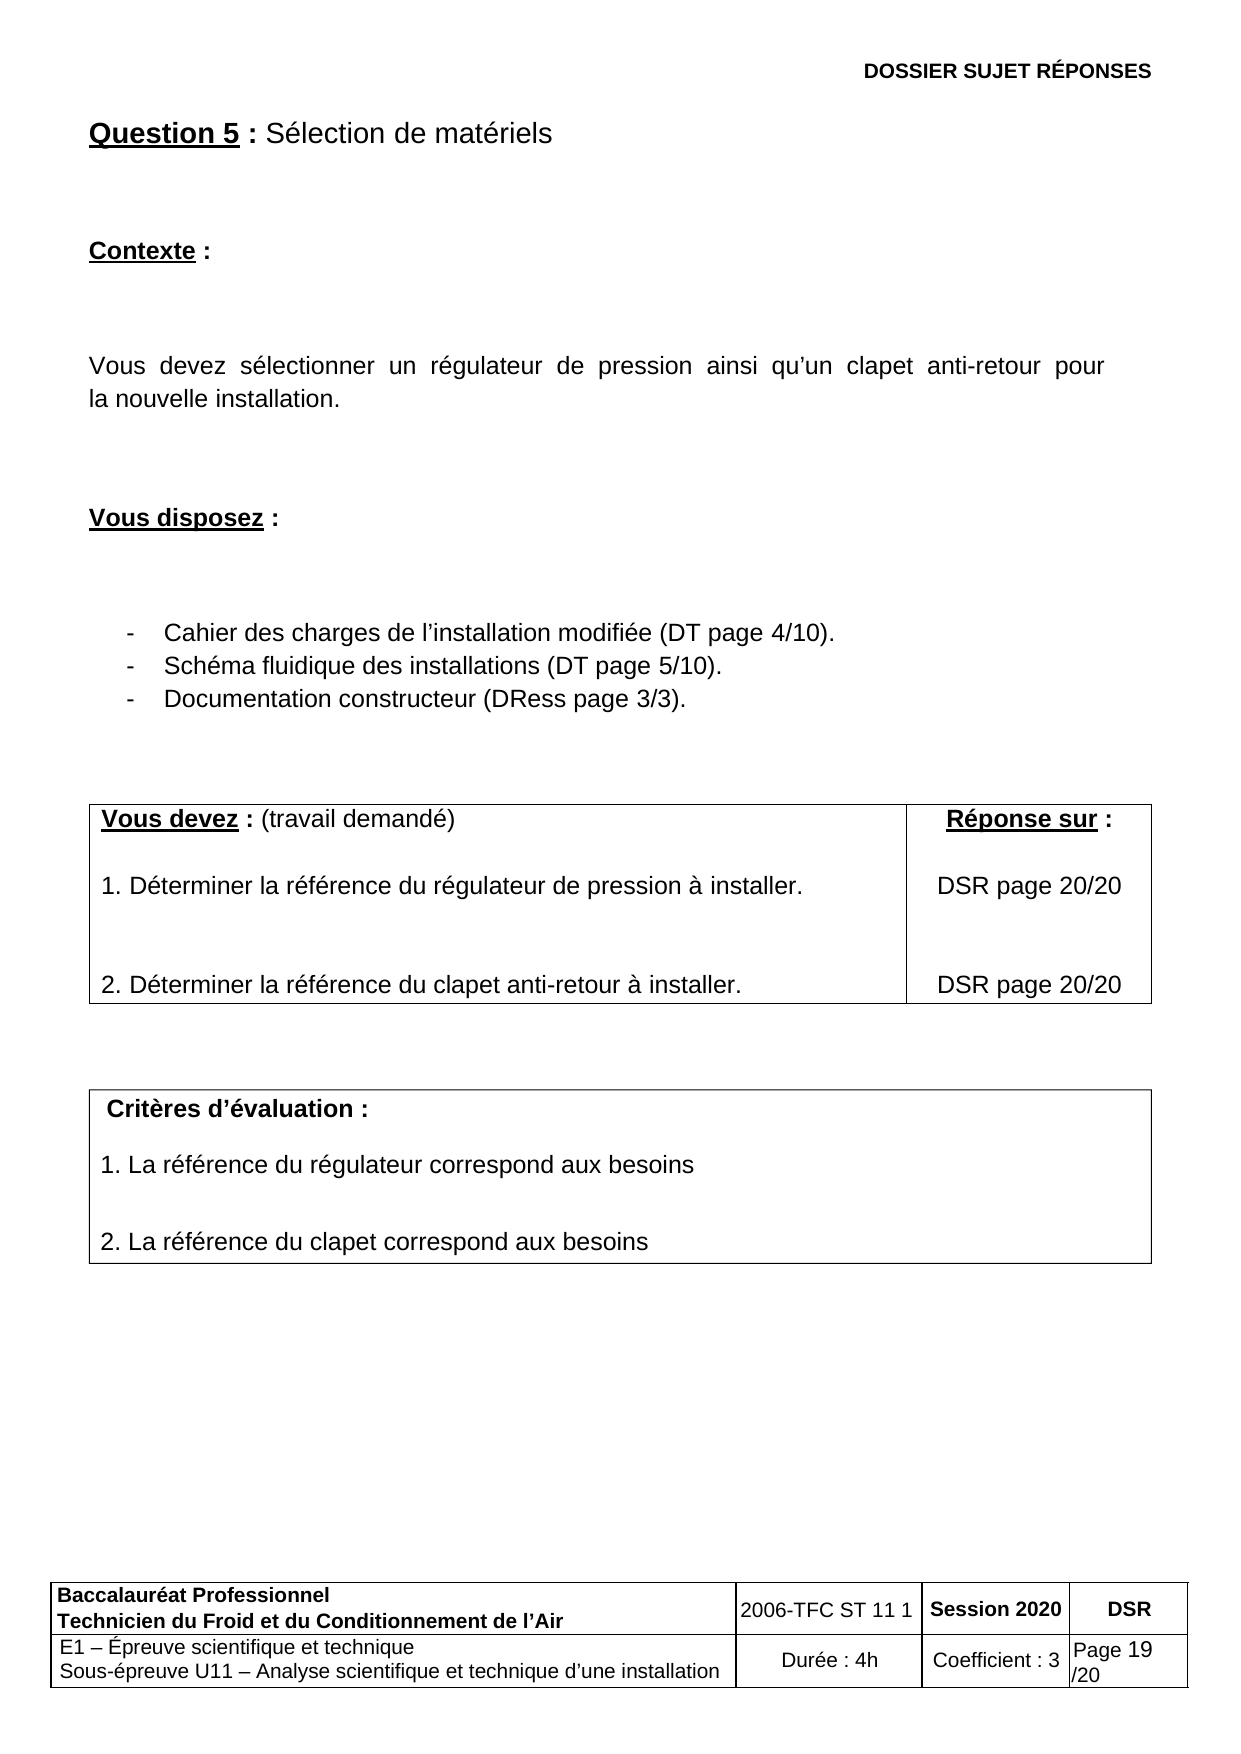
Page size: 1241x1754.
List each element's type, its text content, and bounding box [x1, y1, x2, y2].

table_header Vous devez : (travail demandé) Déterminer la référence du régulateur de pression à installer. Déterminer la référence du clapet anti-retour à installer. [90, 805, 906, 1002]
text Question 5 : Sélection de matériels [89, 116, 1201, 149]
text Vous devez sélectionner un régulateur de pression ainsi qu’un clapet anti-retour pour la nouvelle installation. [89, 351, 1125, 412]
list Schéma fluidique des installations (DT page 5/10). [126, 651, 1201, 680]
subtitle Vous disposez : [89, 503, 1201, 532]
table_header Réponse sur : DSR page 20/20 DSR page 20/20 [907, 805, 1151, 1002]
list Cahier des charges de l’installation modifiée (DT page 4/10). [126, 618, 1201, 647]
list Documentation constructeur (DRess page 3/3). [126, 684, 1201, 713]
subtitle Contexte : [89, 236, 1201, 264]
